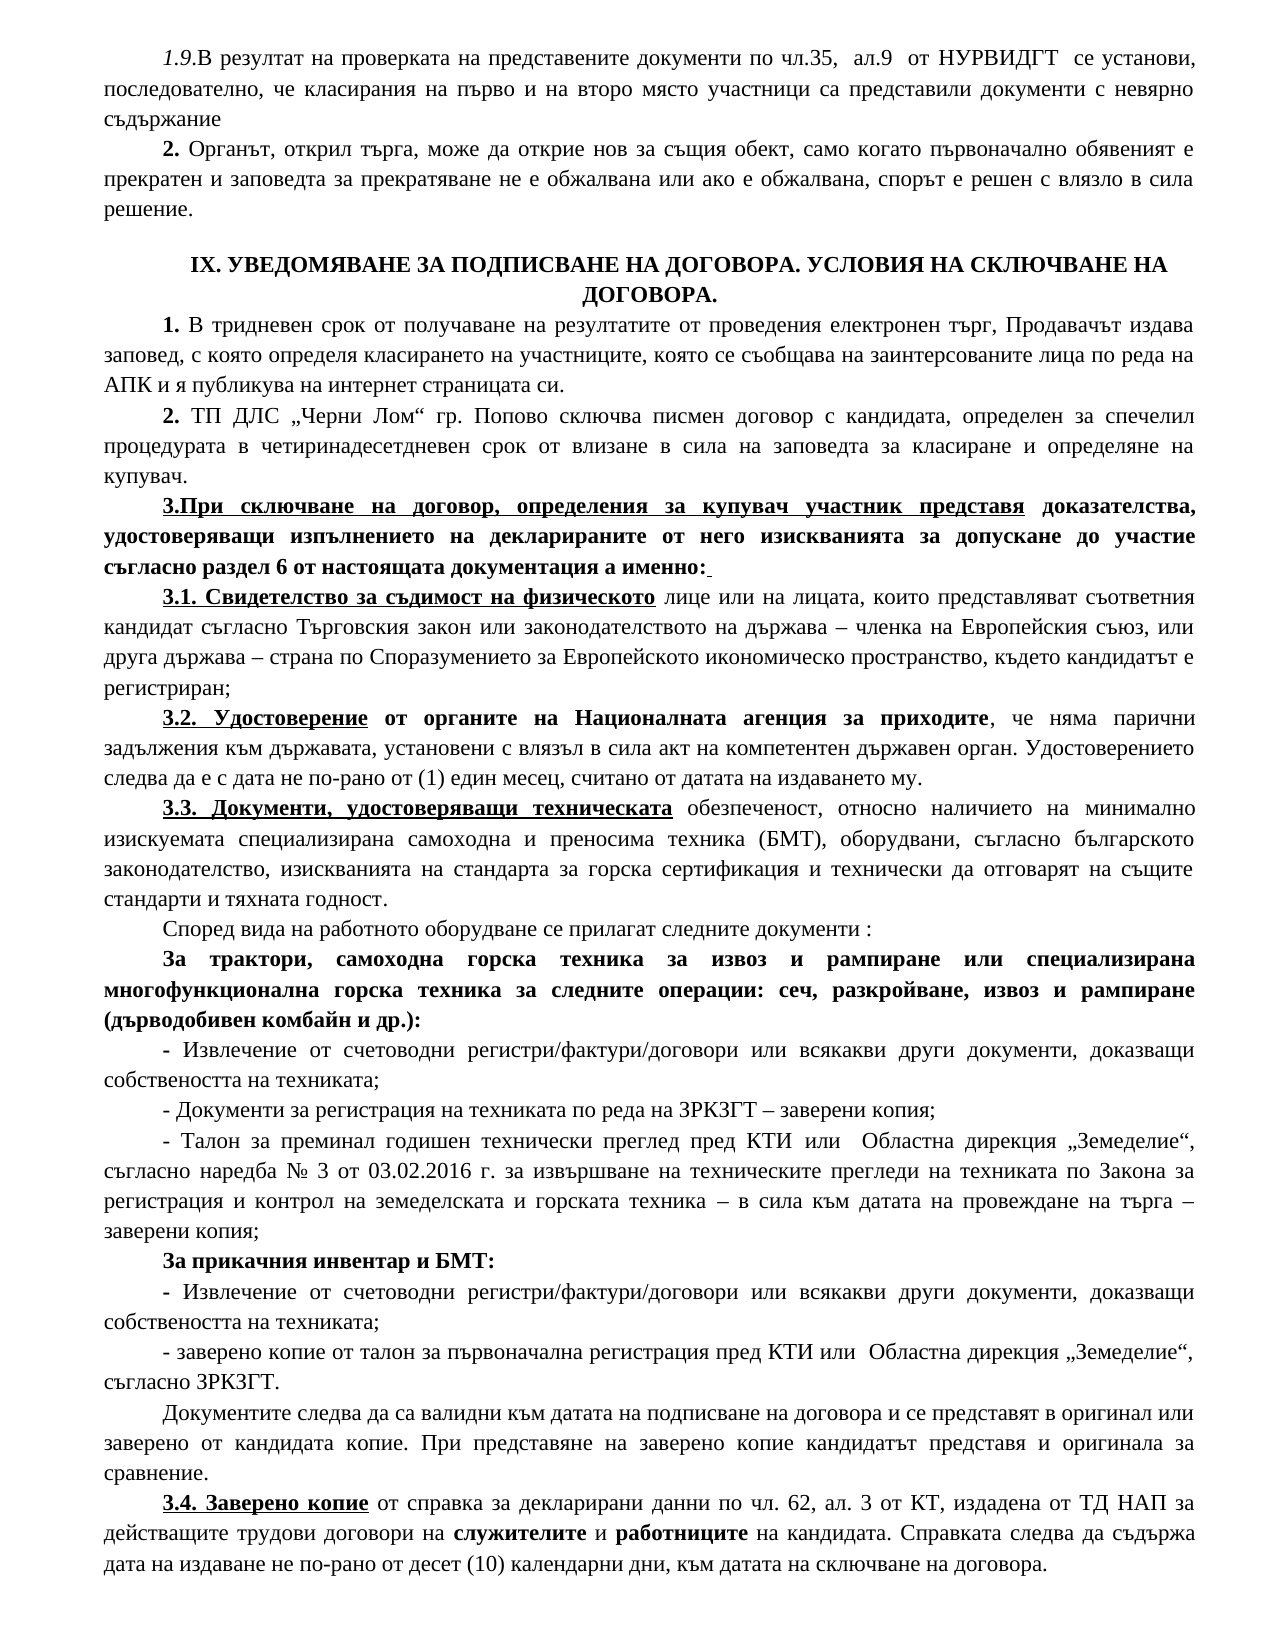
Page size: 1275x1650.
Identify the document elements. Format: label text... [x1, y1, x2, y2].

text Според вида на работното оборудване се прилагат следните документи : [103, 915, 1196, 942]
text За прикачния инвентар и БМТ: [103, 1247, 1196, 1274]
text 1.9.В резултат на проверката на представените документи по чл.35, ал.9 от НУРВИДГТ се установи, последователно, че класирания на първо и на второ място участници са представили документи с невярно съдържание [103, 44, 1196, 85]
subtitle ІХ. УВЕДОМЯВАНЕ ЗА ПОДПИСВАНЕ НА ДОГОВОРА. УСЛОВИЯ НА СКЛЮЧВАНЕ НА ДОГОВОРА. [103, 251, 1196, 307]
text 2. ТП ДЛС „Черни Лом“ гр. Попово сключва писмен договор с кандидата, определен за спечелил процедурата в четиринадесетдневен срок от влизане в сила на заповедта за класиране и определяне на купувач. [103, 402, 1196, 488]
text 3.2. Удостоверение от органите на Националната агенция за приходите, че няма парични задължения към държавата, установени с влязъл в сила акт на компетентен държавен орган. Удостоверението следва да е с дата не по-рано от (1) един месец, считано от датата на издаването му. [103, 704, 1196, 791]
text 3.4. Заверено копие от справка за декларирани данни по чл. 62, ал. 3 от КТ, издадена от ТД НАП за действащите трудови договори на служителите и работниците на кандидата. Справката следва да съдържа дата на издаване не по-рано от десет (10) календарни дни, към датата на сключване на договора. [103, 1489, 1196, 1576]
text 2. Органът, открил търга, може да открие нов за същия обект, само когато първоначално обявеният е прекратен и заповедта за прекратяване не е обжалвана или ако е обжалвана, спорът е решен с влязло в сила решение. [103, 135, 1196, 222]
text 1.9.В резултат на проверката на представените документи по чл.35, ал.9 от НУРВИДГТ се установи, последователно, че класирания на първо и на второ място участници са представили документи с невярно съдържание [103, 96, 1196, 131]
text - Талон за преминал годишен технически преглед пред КТИ или Областна дирекция „Земеделие“, съгласно наредба № 3 от 03.02.2016 г. за извършване на техническите прегледи на техниката по Закона за регистрация и контрол на земеделската и горската техника – в сила към датата на провеждане на търга – заверени копия; [103, 1127, 1196, 1244]
text Документите следва да са валидни към датата на подписване на договора и се представят в оригинал или заверено от кандидата копие. При представяне на заверено копие кандидатът представя и оригинала за сравнение. [103, 1398, 1196, 1485]
text - заверено копие от талон за първоначална регистрация пред КТИ или Областна дирекция „Земеделие“, съгласно ЗРКЗГТ. [103, 1338, 1196, 1395]
text 1. В тридневен срок от получаване на резултатите от проведения електронен търг, Продавачът издава заповед, с която определя класирането на участниците, която се съобщава на заинтерсованите лица по реда на АПК и я публикува на интернет страницата си. [103, 311, 1196, 398]
text 3.При сключване на договор, определения за купувач участник представя доказателства, удостоверяващи изпълнението на декларираните от него изискванията за допускане до участие съгласно раздел 6 от настоящата документация а именно: [103, 492, 1196, 579]
text 3.1. Свидетелство за съдимост на физическото лице или на лицата, които представляват съответния кандидат съгласно Търговския закон или законодателството на държава – членка на Европейския съюз, или друга държава – страна по Споразумението за Европейското икономическо пространство, където кандидатът е регистриран; [103, 583, 1196, 700]
text 3.3. Документи, удостоверяващи техническата обезпеченост, относно наличието на минимално изискуемата специализирана самоходна и преносима техника (БМТ), оборудвани, съгласно българското законодателство, изискванията на стандарта за горска сертификация и технически да отговарят на същите стандарти и тяхната годност. [103, 794, 1196, 911]
text - Извлечение от счетоводни регистри/фактури/договори или всякакви други документи, доказващи собствеността на техниката; [103, 1036, 1196, 1093]
text - Документи за регистрация на техниката по реда на ЗРКЗГТ – заверени копия; [103, 1096, 1196, 1123]
text За трактори, самоходна горска техника за извоз и рампиране или специализирана многофункционална горска техника за следните операции: сеч, разкройване, извоз и рампиране (дърводобивен комбайн и др.): [103, 945, 1196, 1032]
text - Извлечение от счетоводни регистри/фактури/договори или всякакви други документи, доказващи собствеността на техниката; [103, 1278, 1196, 1334]
